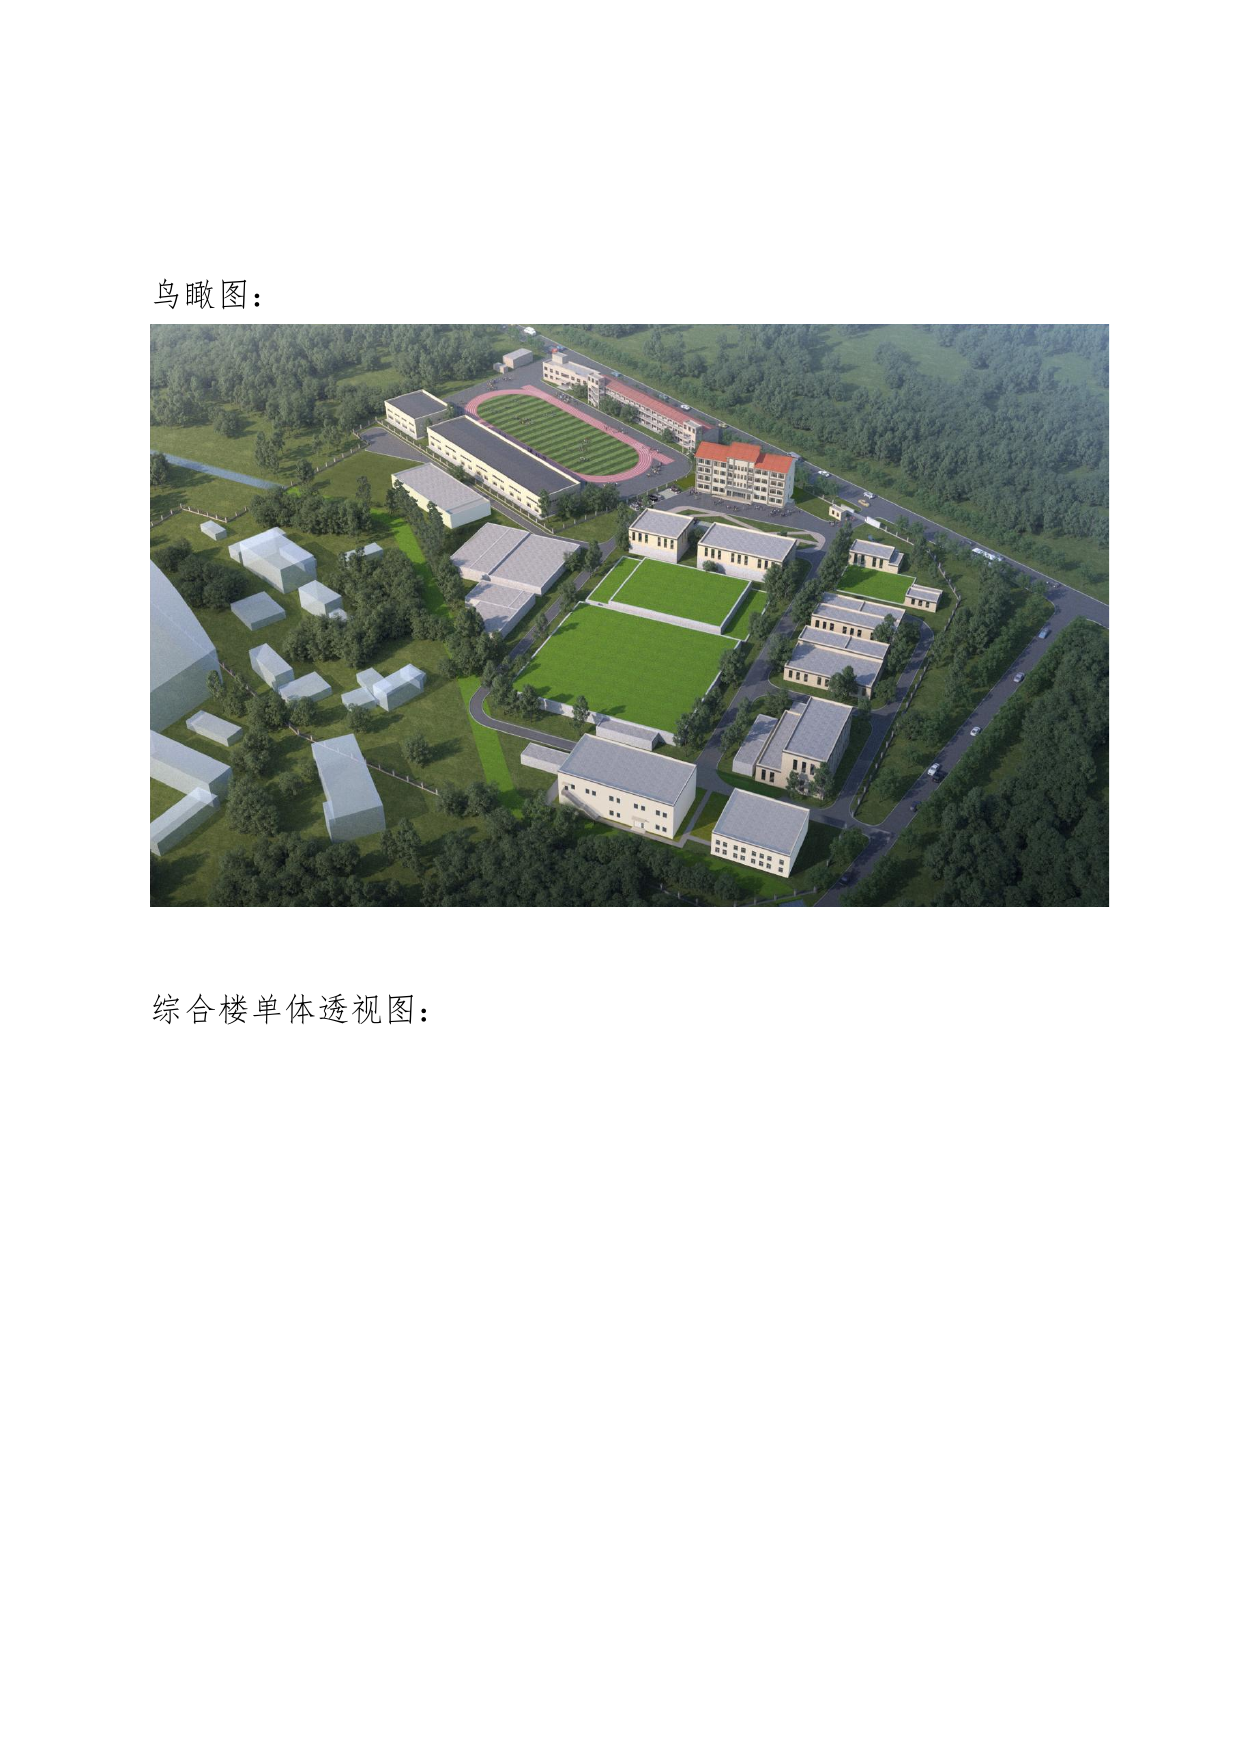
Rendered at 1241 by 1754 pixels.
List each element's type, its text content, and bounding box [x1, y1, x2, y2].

text 综合楼单体透视图： [150, 974, 1090, 1039]
picture [150, 324, 1110, 907]
text 鸟瞰图： [150, 259, 1090, 324]
